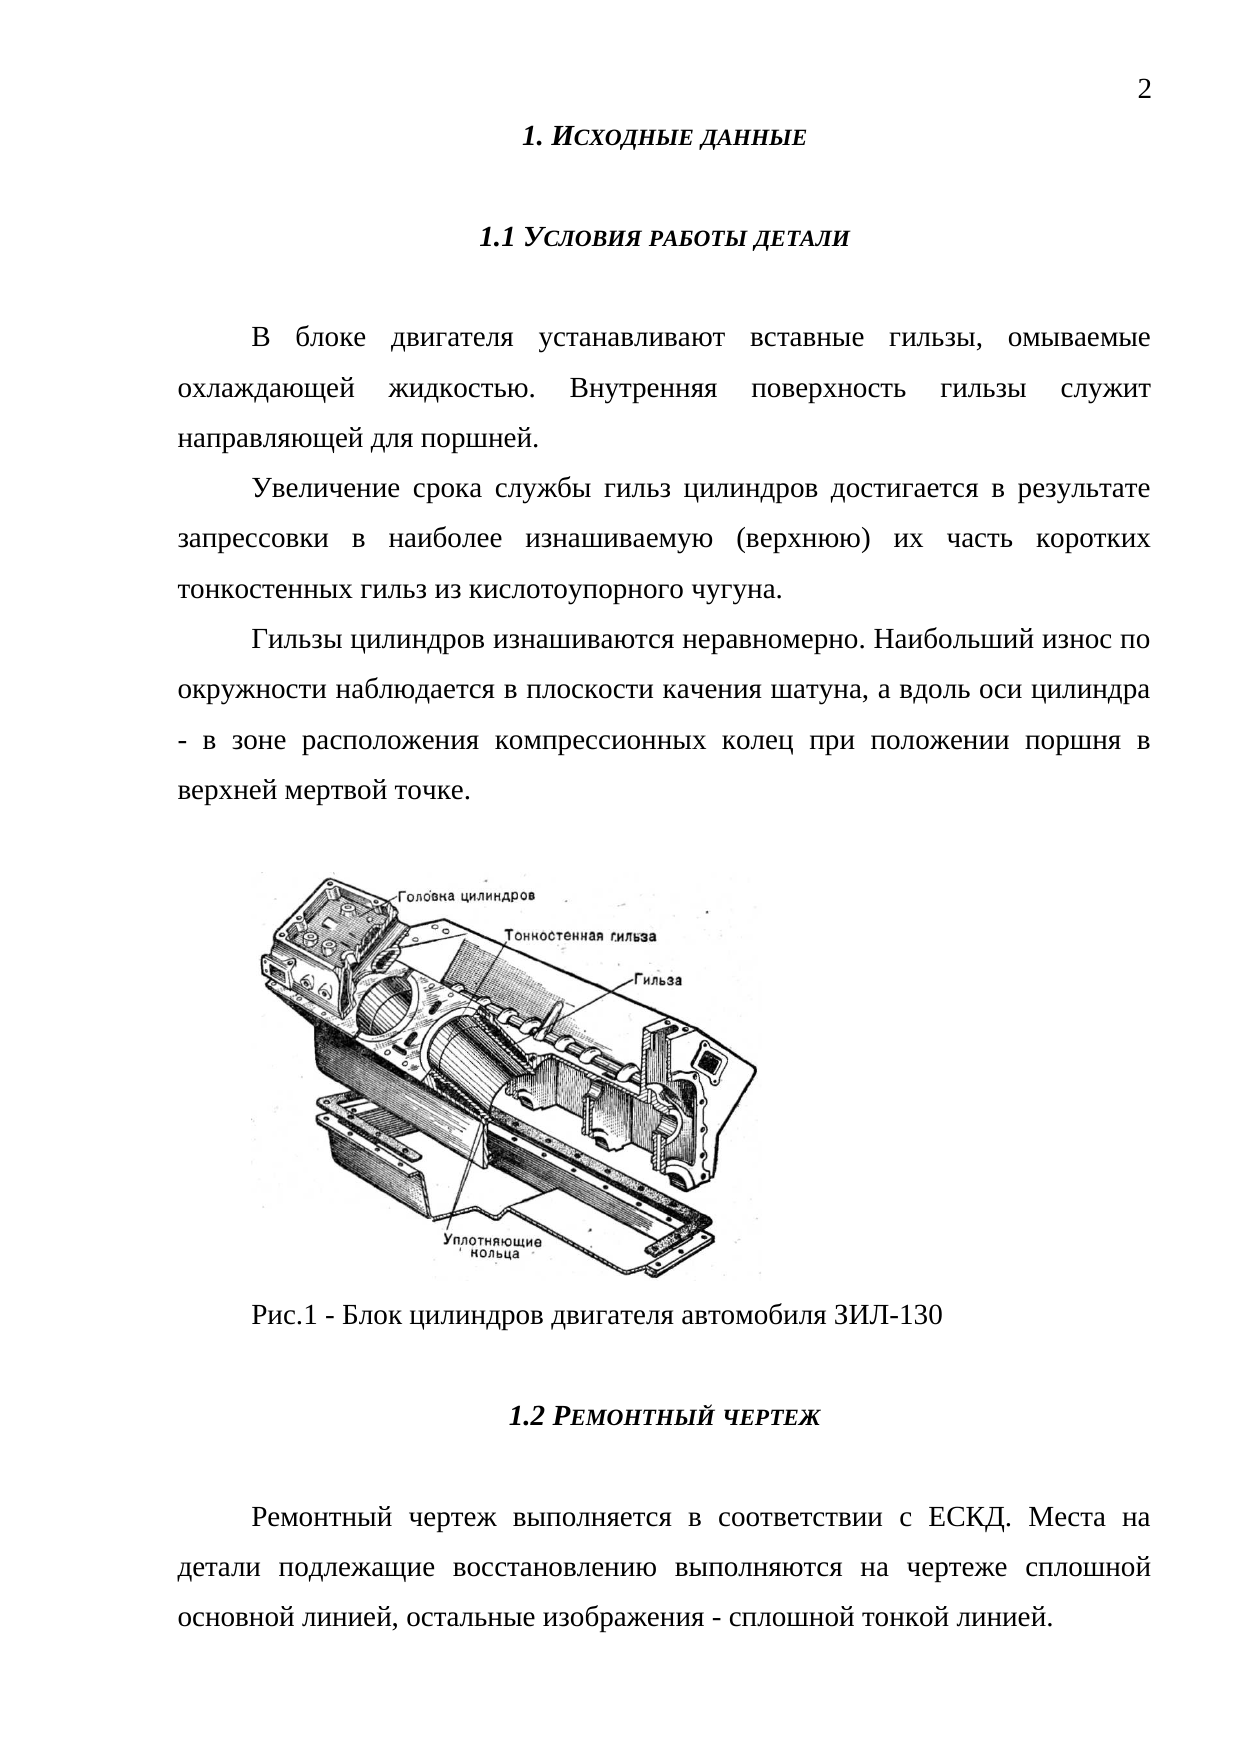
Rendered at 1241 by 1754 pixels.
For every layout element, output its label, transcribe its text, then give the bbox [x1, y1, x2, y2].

picture [251, 872, 762, 1281]
text В блоке двигателя устанавливают вставные гильзы, омываемые охлаждающей жидкостью. Внутренняя поверхность гильзы служит направляющей для поршней. [177, 319, 1152, 453]
subtitle 1. Исходные данные [177, 118, 1152, 152]
text Рис.1 - Блок цилиндров двигателя автомобиля ЗИЛ-130 [177, 1297, 1152, 1331]
text Увеличение срока службы гильз цилиндров достигается в результате запрессовки в наиболее изнашиваемую (верхнюю) их часть коротких тонкостенных гильз из кислотоупорного чугуна. [177, 470, 1152, 604]
text Гильзы цилиндров изнашиваются неравномерно. Наибольший износ по окружности наблюдается в плоскости качения шатуна, а вдоль оси цилиндра - в зоне расположения компрессионных колец при положении поршня в верхней мертвой точке. [177, 621, 1152, 806]
subtitle 1.2 Ремонтный чертеж [177, 1398, 1152, 1432]
text Ремонтный чертеж выполняется в соответствии с ЕСКД. Места на детали подлежащие восстановлению выполняются на чертеже сплошной основной линией, остальные изображения - сплошной тонкой линией. [177, 1499, 1152, 1633]
subtitle 1.1 Условия работы детали [177, 219, 1152, 252]
